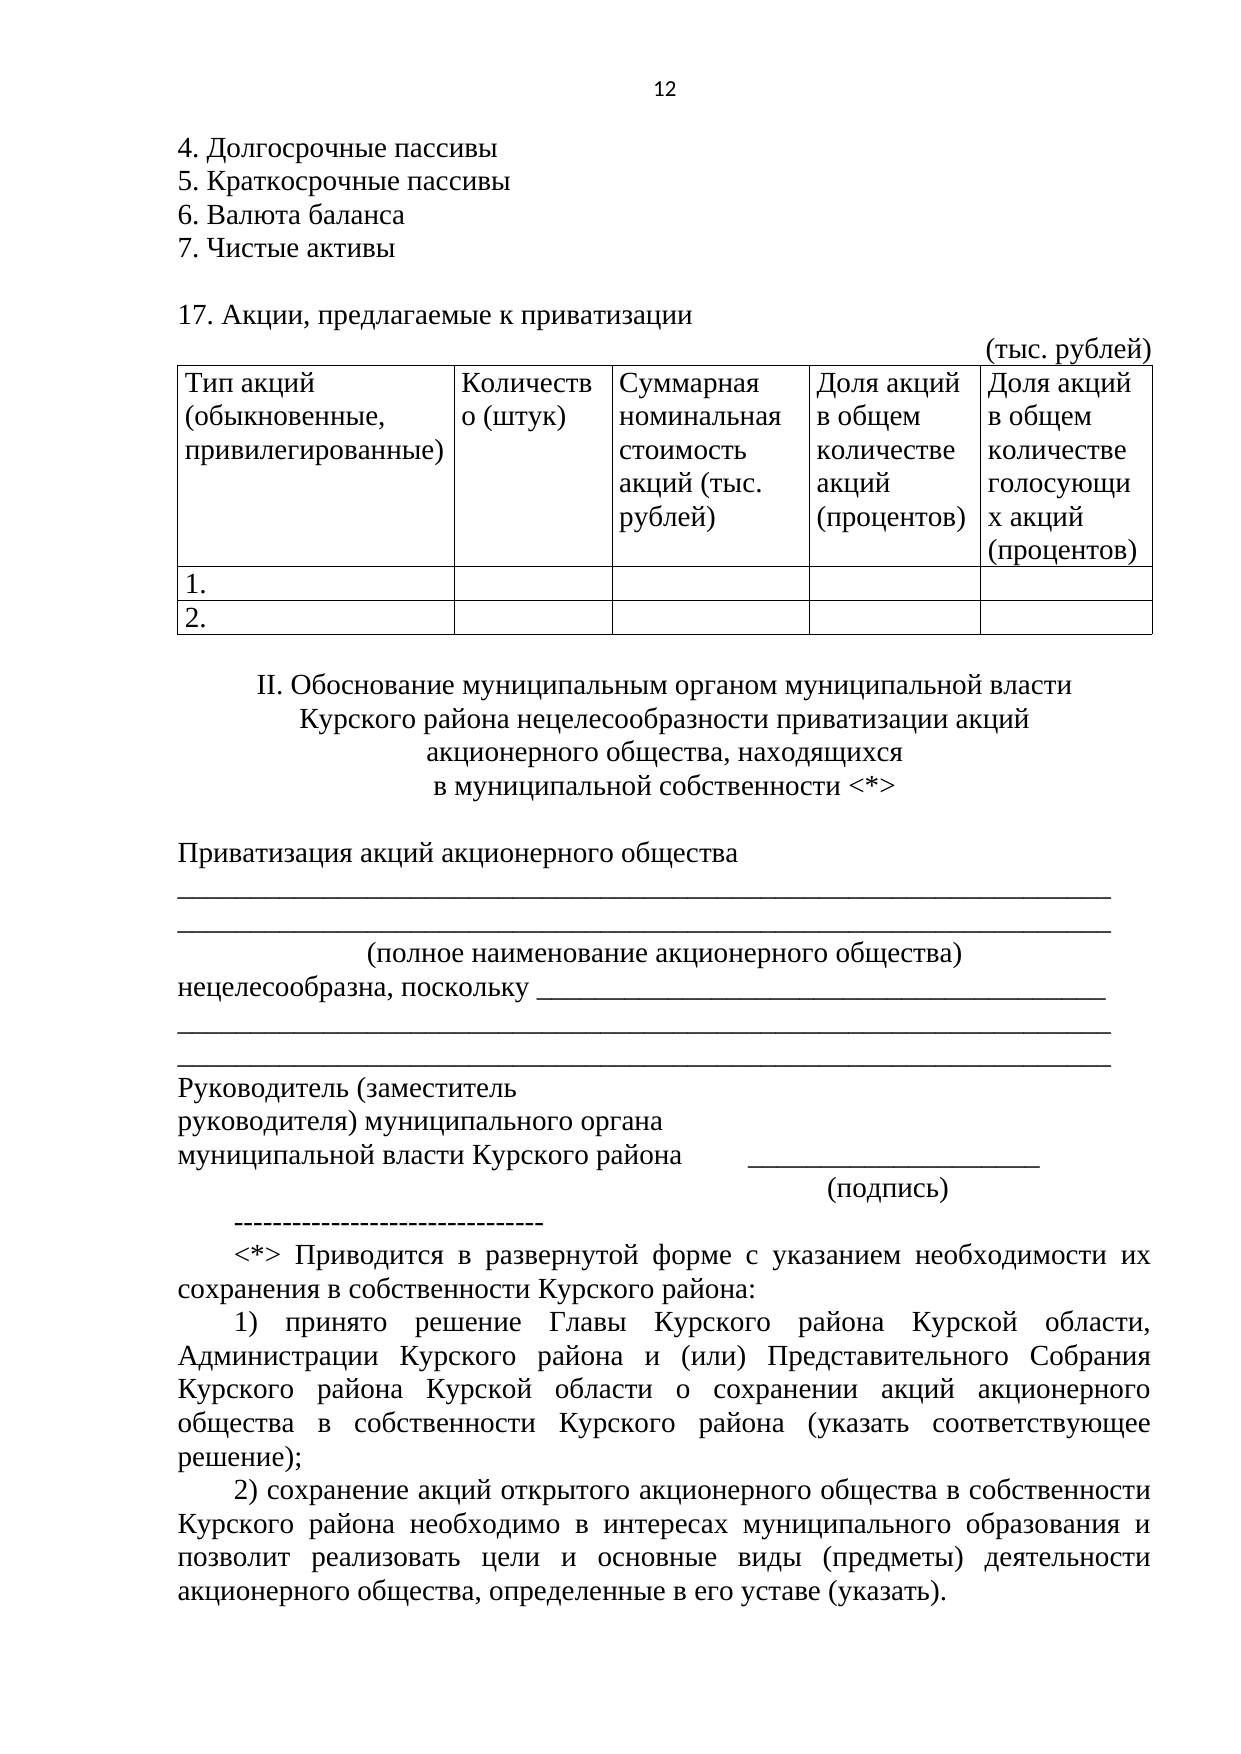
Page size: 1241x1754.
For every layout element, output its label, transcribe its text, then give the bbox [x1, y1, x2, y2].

text <*> Приводится в развернутой форме с указанием необходимости их сохранения в собственности Курского района: [177, 1237, 1152, 1304]
text Приватизация акций акционерного общества [177, 835, 1152, 868]
text руководителя) муниципального органа [177, 1103, 1152, 1137]
table_header Суммарная номинальная стоимость акций (тыс. рублей) [613, 366, 809, 566]
text ________________________________________________________________ [177, 1003, 1152, 1036]
text II. Обоснование муниципальным органом муниципальной власти [177, 667, 1152, 701]
text 2) сохранение акций открытого акционерного общества в собственности Курского района необходимо в интересах муниципального образования и позволит реализовать цели и основные виды (предметы) деятельности акционерного общества, определенные в его уставе (указать). [177, 1472, 1152, 1606]
text (тыс. рублей) [177, 331, 1152, 364]
text 5. Краткосрочные пассивы [177, 163, 1152, 197]
text ________________________________________________________________ [177, 1036, 1152, 1070]
table_cell [613, 601, 809, 633]
text 17. Акции, предлагаемые к приватизации [177, 297, 1152, 331]
table_cell [981, 601, 1152, 633]
text нецелесообразна, поскольку _______________________________________ [177, 969, 1152, 1003]
text 4. Долгосрочные пассивы [177, 130, 1152, 163]
text ________________________________________________________________ [177, 902, 1152, 936]
table_cell [810, 567, 980, 600]
table_header Тип акций (обыкновенные, привилегированные) [178, 366, 454, 566]
text (подпись) [827, 1170, 1152, 1204]
table_cell 2. [178, 601, 454, 633]
table_cell 1. [178, 567, 454, 600]
text акционерного общества, находящихся [177, 734, 1152, 768]
table_cell [981, 567, 1152, 600]
text Руководитель (заместитель [177, 1070, 1152, 1103]
text 1) принято решение Главы Курского района Курской области, Администрации Курского района и (или) Представительного Собрания Курского района Курской области о сохранении акций акционерного общества в собственности Курского района (указать соответствующее решение); [177, 1304, 1152, 1472]
table_cell [613, 567, 809, 600]
text -------------------------------- [177, 1204, 1152, 1237]
table_header Количество (штук) [455, 366, 612, 566]
text 6. Валюта баланса [177, 197, 1152, 230]
table_cell [455, 567, 612, 600]
table_header Доля акций в общем количестве акций (процентов) [810, 366, 980, 566]
text муниципальной власти Курского района ____________________ [177, 1137, 1152, 1170]
table_cell [810, 601, 980, 633]
text (полное наименование акционерного общества) [177, 936, 1152, 969]
table_cell [455, 601, 612, 633]
table_header Доля акций в общем количестве голосующих акций (процентов) [981, 366, 1152, 566]
text в муниципальной собственности <*> [177, 768, 1152, 801]
text Курского района нецелесообразности приватизации акций [177, 701, 1152, 734]
text ________________________________________________________________ [177, 868, 1152, 902]
text 7. Чистые активы [177, 230, 1152, 264]
